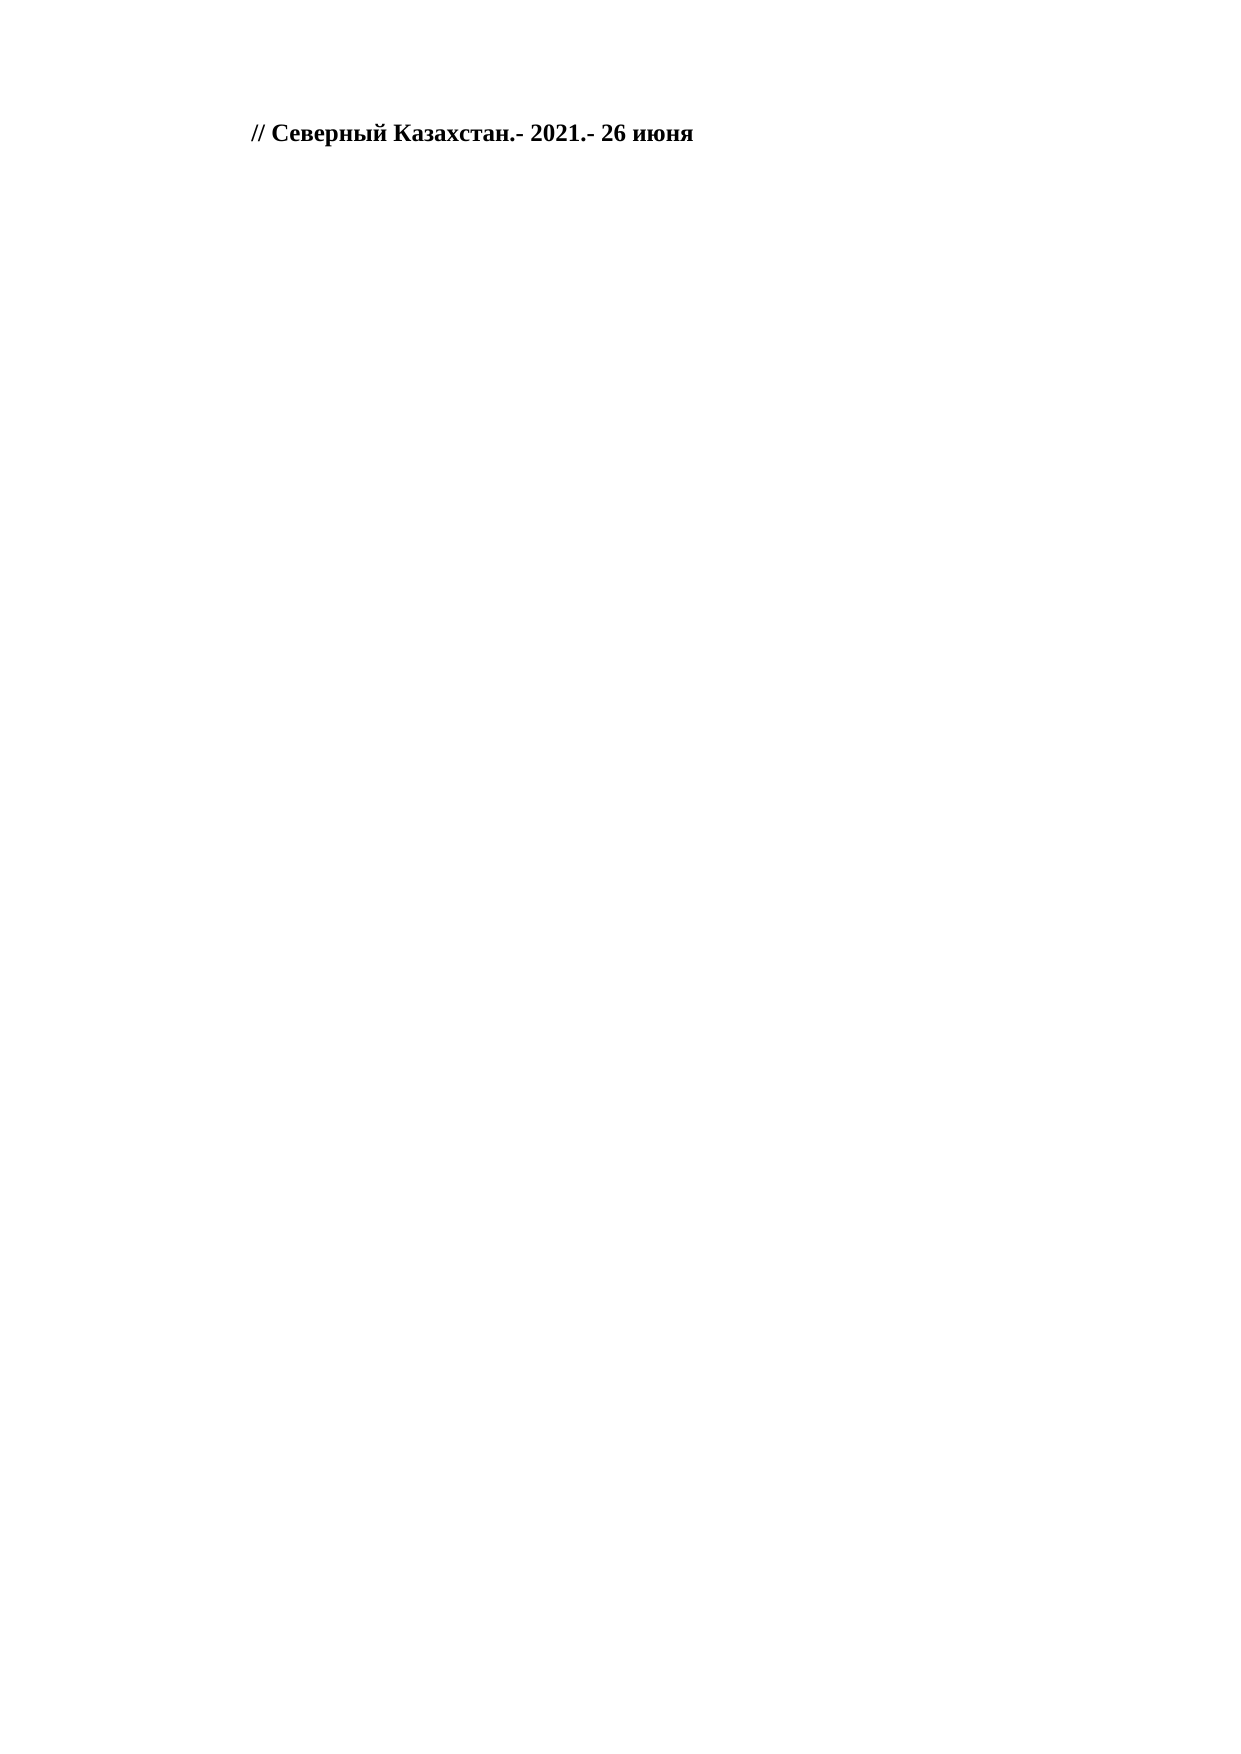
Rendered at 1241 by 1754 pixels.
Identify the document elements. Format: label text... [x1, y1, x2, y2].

text // Северный Казахстан.- 2021.- 26 июня [177, 118, 1152, 147]
